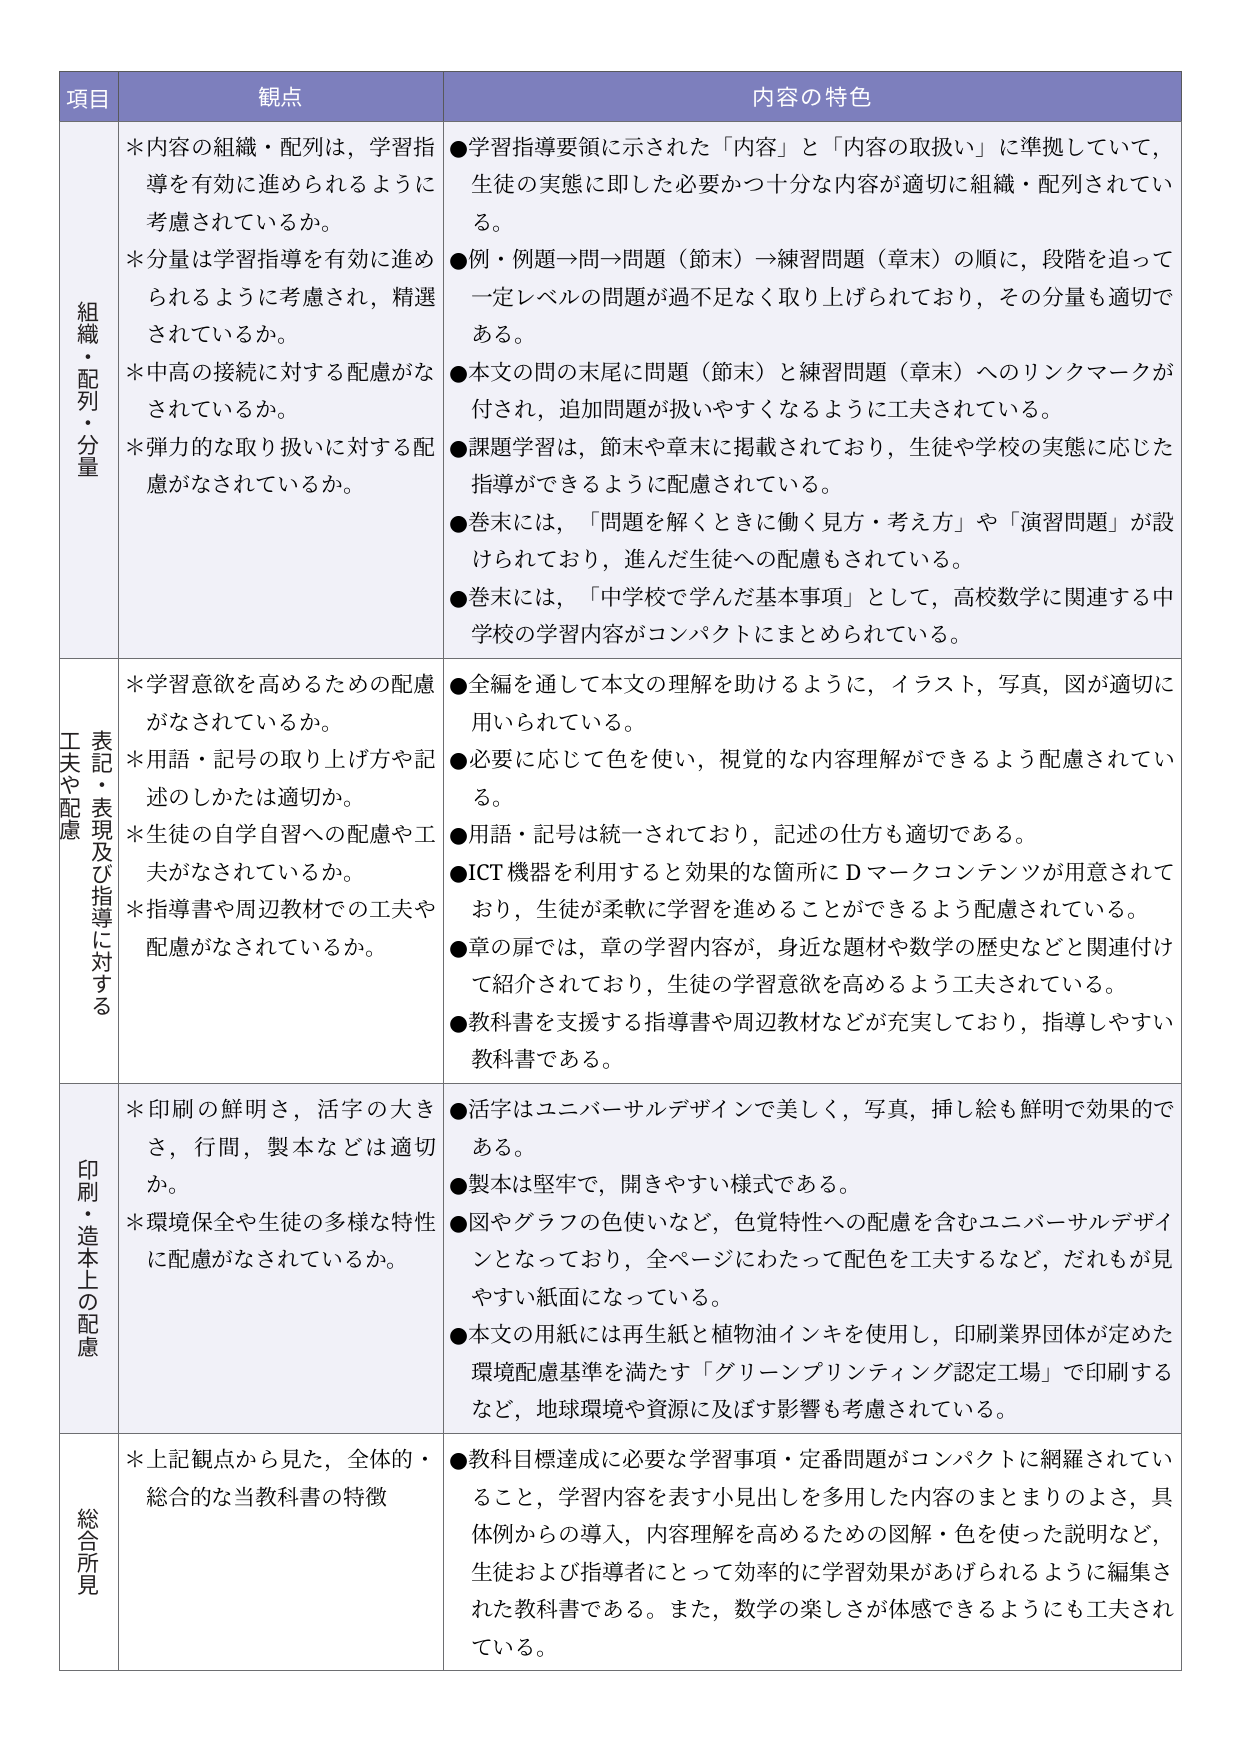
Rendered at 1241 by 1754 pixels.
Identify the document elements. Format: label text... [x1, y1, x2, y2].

table_cell 印刷・造本上の配慮 [60, 1084, 118, 1433]
table_cell ＊学習意欲を高めるための配慮がなされているか。 ＊用語・記号の取り上げ方や記述のしかたは適切か。 ＊生徒の自学自習への配慮や工夫がなされているか。 ＊指導書や周辺教材での工夫や配慮がなされているか。 [119, 659, 443, 1083]
table_cell 総合所見 [60, 1434, 118, 1670]
table_header 観点 [119, 72, 443, 121]
table_header 内容の特色 [444, 72, 1181, 121]
table_cell ＊内容の組織・配列は，学習指導を有効に進められるように考慮されているか。 ＊分量は学習指導を有効に進められるように考慮され，精選されているか。 ＊中高の接続に対する配慮がなされているか。 ＊弾力的な取り扱いに対する配慮がなされているか。 [119, 122, 443, 658]
table_cell 表記・表現及び指導に対する 工夫や配慮 [60, 659, 118, 1083]
table_cell ●全編を通して本文の理解を助けるように，イラスト，写真，図が適切に用いられている。 ●必要に応じて色を使い，視覚的な内容理解ができるよう配慮されている。 ●用語・記号は統一されており，記述の仕方も適切である。 ●ICT機器を利用すると効果的な箇所にDマークコンテンツが用意されており，生徒が柔軟に学習を進めることができるよう配慮されている。 ●章の扉では，章の学習内容が，身近な題材や数学の歴史などと関連付けて紹介されており，生徒の学習意欲を高めるよう工夫されている。 ●教科書を支援する指導書や周辺教材などが充実しており，指導しやすい教科書である。 [444, 659, 1181, 1083]
table_cell ●教科目標達成に必要な学習事項・定番問題がコンパクトに網羅されていること，学習内容を表す小見出しを多用した内容のまとまりのよさ，具体例からの導入，内容理解を高めるための図解・色を使った説明など，生徒および指導者にとって効率的に学習効果があげられるように編集された教科書である。また，数学の楽しさが体感できるようにも工夫されている。 [444, 1434, 1181, 1670]
table_cell ●活字はユニバーサルデザインで美しく，写真，挿し絵も鮮明で効果的である。 ●製本は堅牢で，開きやすい様式である。 ●図やグラフの色使いなど，色覚特性への配慮を含むユニバーサルデザインとなっており，全ページにわたって配色を工夫するなど，だれもが見やすい紙面になっている。 ●本文の用紙には再生紙と植物油インキを使用し，印刷業界団体が定めた環境配慮基準を満たす「グリーンプリンティング認定工場」で印刷するなど，地球環境や資源に及ぼす影響も考慮されている。 [444, 1084, 1181, 1433]
table_header 項目 [60, 72, 118, 121]
table_cell ＊印刷の鮮明さ，活字の大きさ，行間，製本などは適切か。 ＊環境保全や生徒の多様な特性に配慮がなされているか。 [119, 1084, 443, 1433]
table_cell 組織・配列・分量 [60, 122, 118, 658]
table_cell ●学習指導要領に示された「内容」と「内容の取扱い」に準拠していて，生徒の実態に即した必要かつ十分な内容が適切に組織・配列されている。 ●例・例題→問→問題（節末）→練習問題（章末）の順に，段階を追って一定レベルの問題が過不足なく取り上げられており，その分量も適切である。 ●本文の問の末尾に問題（節末）と練習問題（章末）へのリンクマークが付され，追加問題が扱いやすくなるように工夫されている。 ●課題学習は，節末や章末に掲載されており，生徒や学校の実態に応じた指導ができるように配慮されている。 ●巻末には，「問題を解くときに働く見方・考え方」や「演習問題」が設けられており，進んだ生徒への配慮もされている。 ●巻末には，「中学校で学んだ基本事項」として，高校数学に関連する中学校の学習内容がコンパクトにまとめられている。 [444, 122, 1181, 658]
table_cell ＊上記観点から見た，全体的・総合的な当教科書の特徴 [119, 1434, 443, 1670]
